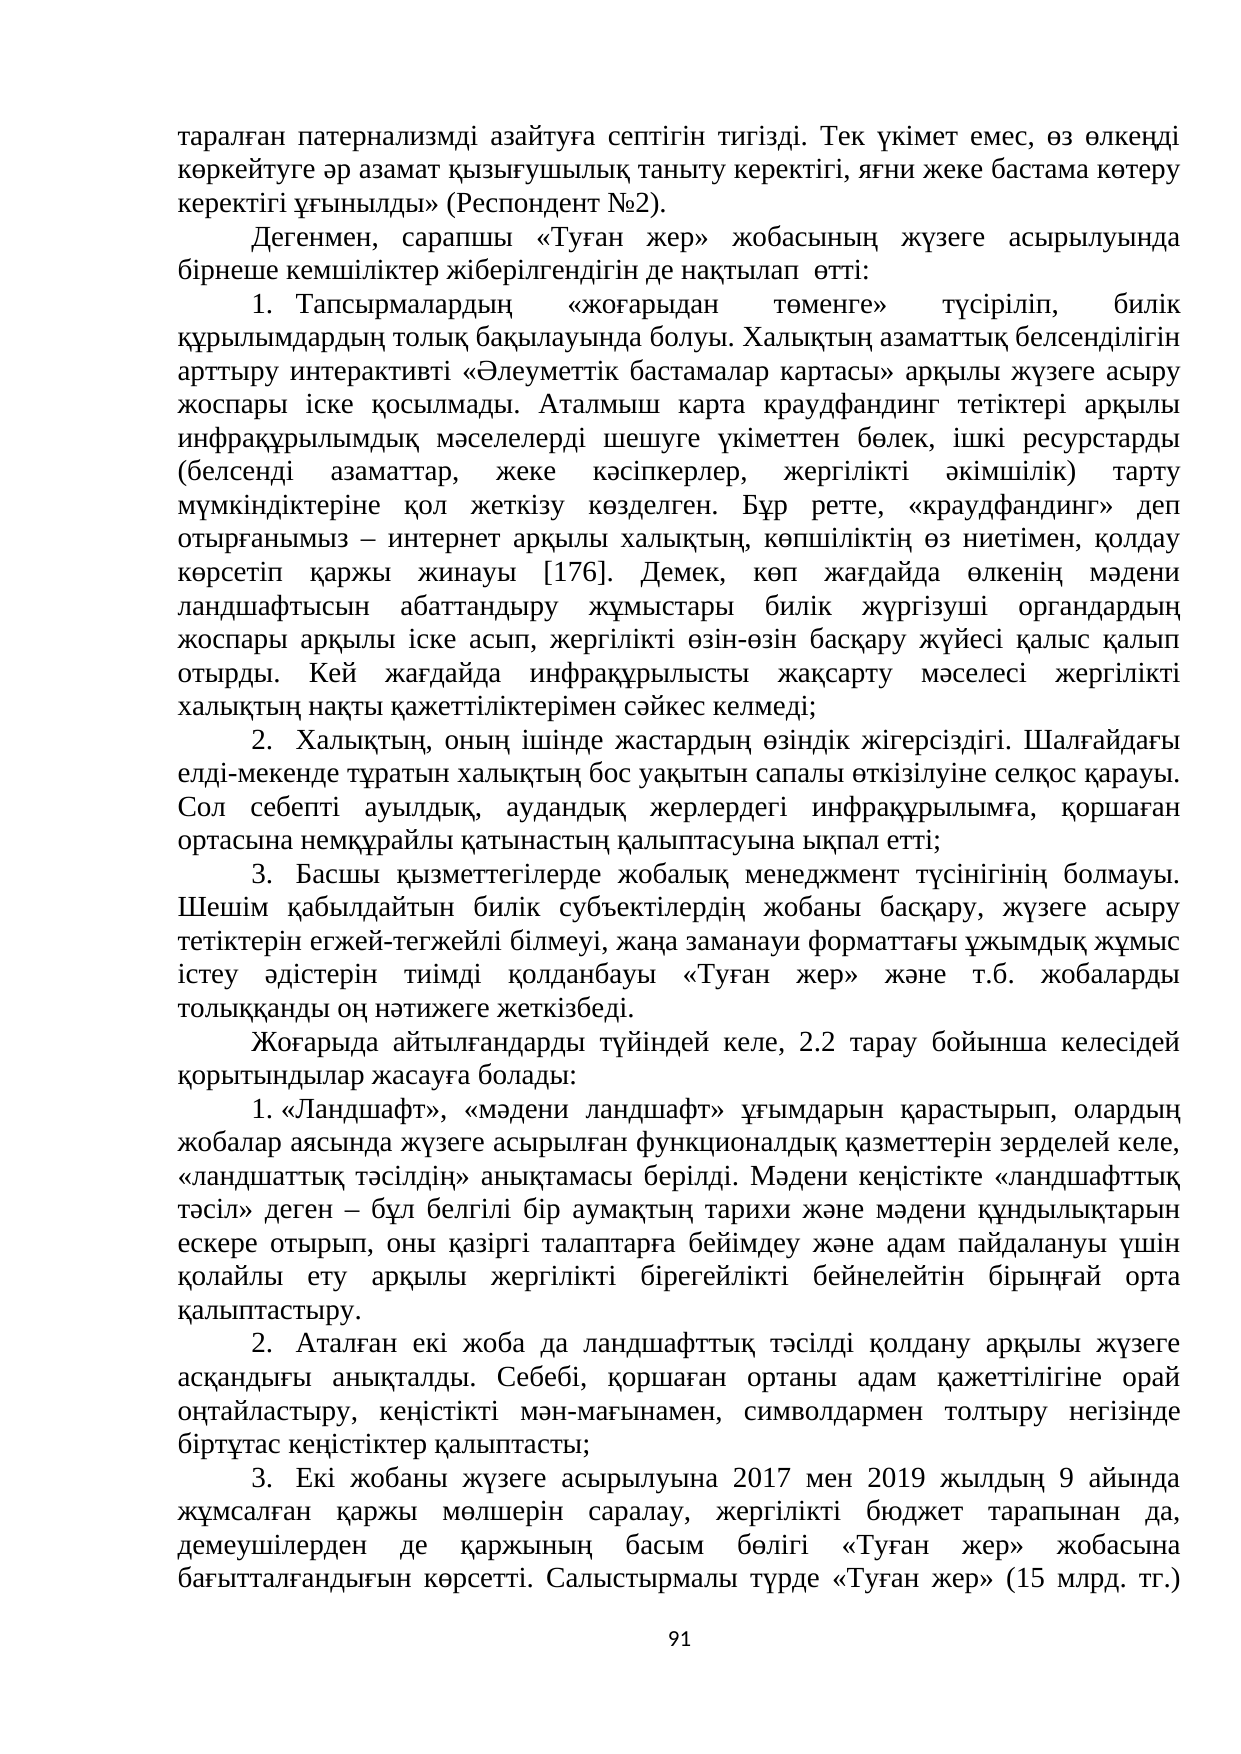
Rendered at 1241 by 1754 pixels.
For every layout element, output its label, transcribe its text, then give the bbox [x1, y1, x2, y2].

list Аталған екі жоба да ландшафттық тәсілді қолдану арқылы жүзеге асқандығы анықталды. Себебі, қоршаған ортаны адам қажеттілігіне орай оңтайластыру, кеңістікті мән-мағынамен, символдармен толтыру негізінде біртұтас кеңістіктер қалыптасты; [177, 1326, 1181, 1460]
list Халықтың, оның ішінде жастардың өзіндік жігерсіздігі. Шалғайдағы елді-мекенде тұратын халықтың бос уақытын сапалы өткізілуіне селқос қарауы. Сол себепті ауылдық, аудандық жерлердегі инфрақұрылымға, қоршаған ортасына немқұрайлы қатынастың қалыптасуына ықпал етті; [177, 722, 1181, 856]
list Басшы қызметтегілерде жобалық менеджмент түсінігінің болмауы. Шешім қабылдайтын билік субъектілердің жобаны басқару, жүзеге асыру тетіктерін егжей-тегжейлі білмеуі, жаңа заманауи форматтағы ұжымдық жұмыс істеу әдістерін тиімді қолданбауы «Туған жер» және т.б. жобаларды толыққанды оң нәтижеге жеткізбеді. [177, 856, 1181, 1024]
text Дегенмен, сарапшы «Туған жер» жобасының жүзеге асырылуында бірнеше кемшіліктер жіберілгендігін де нақтылап өтті: [177, 219, 1181, 286]
text Жоғарыда айтылғандарды түйіндей келе, 2.2 тарау бойынша келесідей қорытындылар жасауға болады: [177, 1024, 1181, 1091]
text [177, 118, 1181, 219]
list Тапсырмалардың «жоғарыдан төменге» түсіріліп, билік құрылымдардың толық бақылауында болуы. Халықтың азаматтық белсенділігін арттыру интерактивті «Әлеуметтік бастамалар картасы» арқылы жүзеге асыру жоспары іске қосылмады. Аталмыш карта краудфандинг тетіктері арқылы инфрақұрылымдық мәселелерді шешуге үкіметтен бөлек, ішкі ресурстарды (белсенді азаматтар, жеке кәсіпкерлер, жергілікті әкімшілік) тарту мүмкіндіктеріне қол жеткізу көзделген. Бұр ретте, «краудфандинг» деп отырғанымыз – интернет арқылы халықтың, көпшіліктің өз ниетімен, қолдау көрсетіп қаржы жинауы [176]. Демек, көп жағдайда өлкенің мәдени ландшафтысын абаттандыру жұмыстары билік жүргізуші органдардың жоспары арқылы іске асып, жергілікті өзін-өзін басқару жүйесі қалыс қалып отырды. Кей жағдайда инфрақұрылысты жақсарту мәселесі жергілікті халықтың нақты қажеттіліктерімен сәйкес келмеді; [177, 286, 1181, 722]
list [177, 1460, 1181, 1594]
list «Ландшафт», «мәдени ландшафт» ұғымдарын қарастырып, олардың жобалар аясында жүзеге асырылған функционалдық қазметтерін зерделей келе, «ландшаттық тәсілдің» анықтамасы берілді. Мәдени кеңістікте «ландшафттық тәсіл» деген – бұл белгілі бір аумақтың тарихи және мәдени құндылықтарын ескере отырып, оны қазіргі талаптарға бейімдеу және адам пайдалануы үшін қолайлы ету арқылы жергілікті бірегейлікті бейнелейтін бірыңғай орта қалыптастыру. [177, 1091, 1181, 1326]
